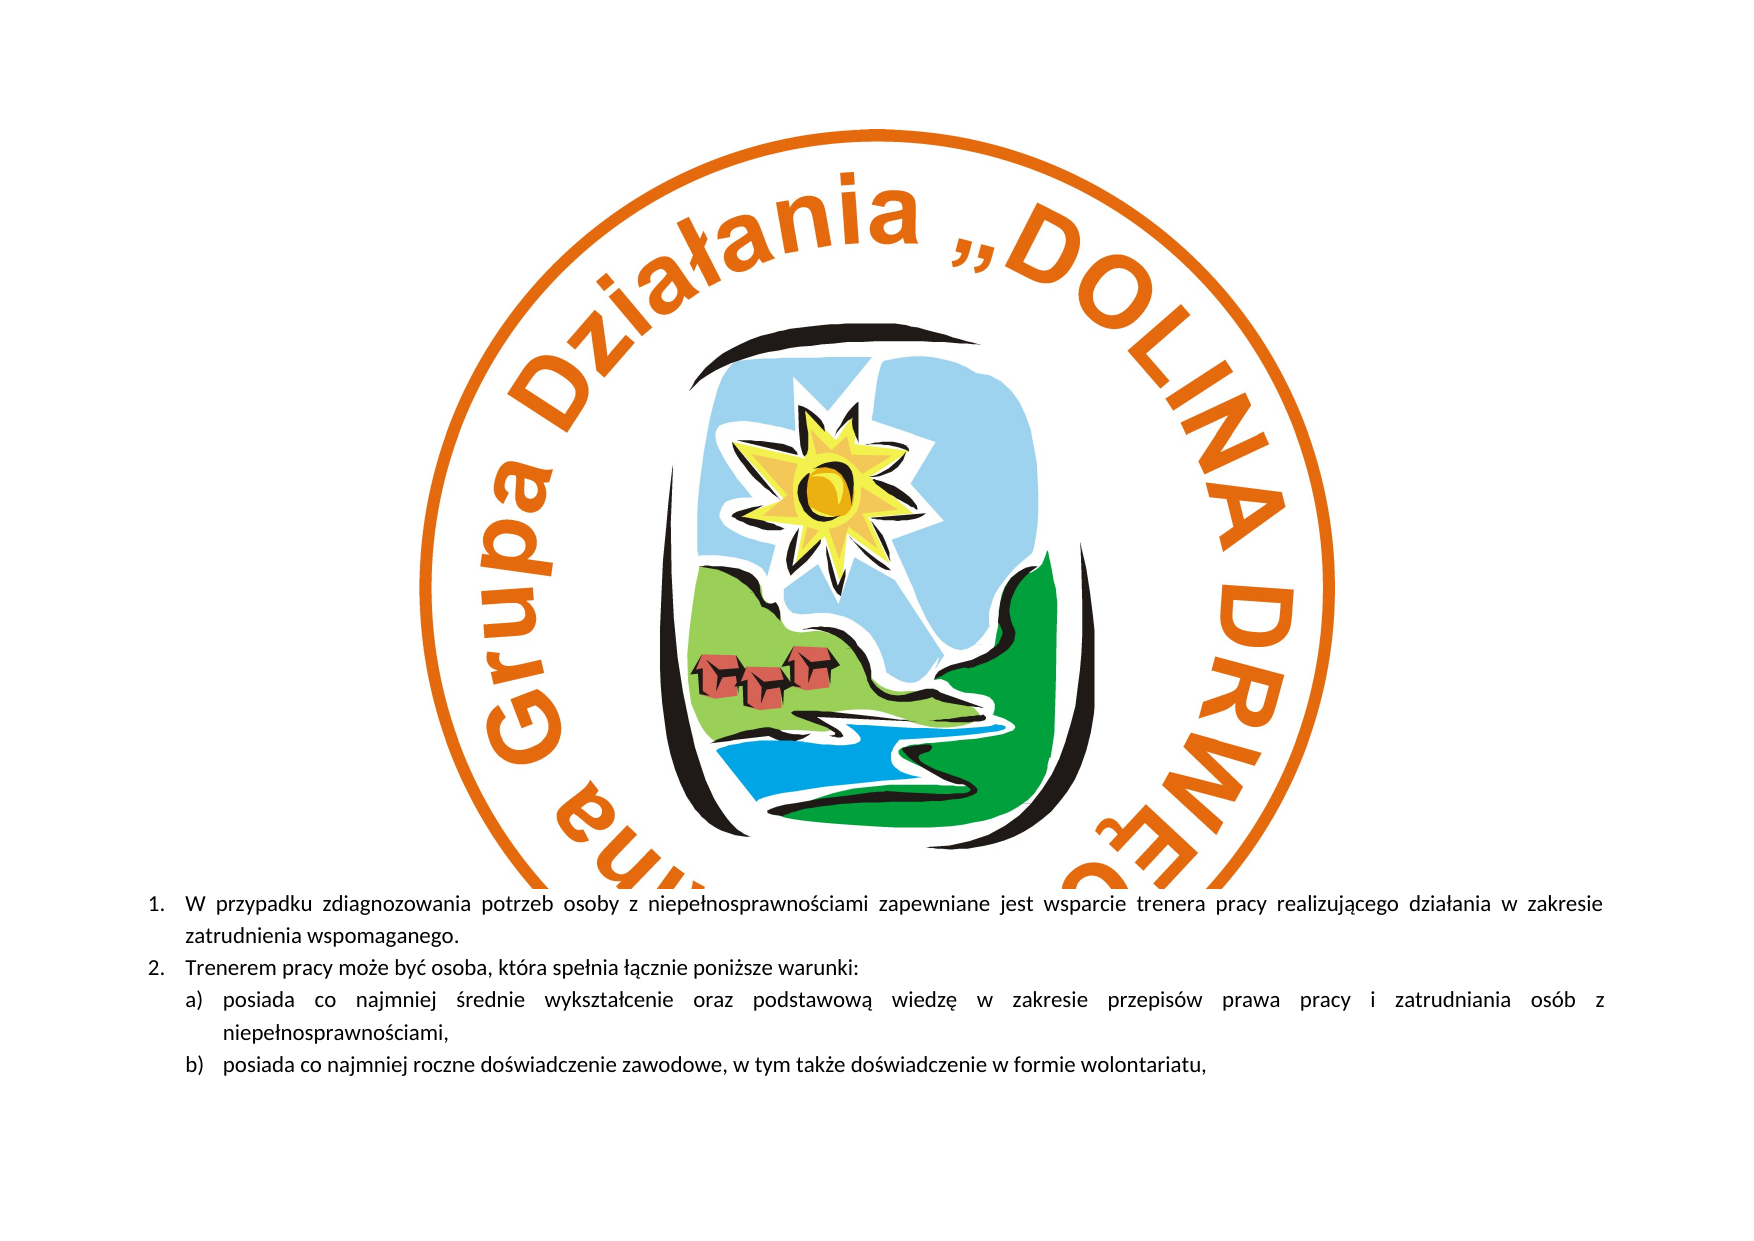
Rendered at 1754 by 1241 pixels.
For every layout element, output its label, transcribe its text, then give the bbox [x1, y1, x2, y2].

list posiada co najmniej roczne doświadczenie zawodowe, w tym także doświadczenie w formie wolontariatu, [185, 1050, 1606, 1078]
list Trenerem pracy może być osoba, która spełnia łącznie poniższe warunki: [148, 953, 1606, 981]
list W przypadku zdiagnozowania potrzeb osoby z niepełnosprawnościami zapewniane jest wsparcie trenera pracy realizującego działania w zakresie zatrudnienia wspomaganego. [148, 889, 1606, 949]
list posiada co najmniej średnie wykształcenie oraz podstawową wiedzę w zakresie przepisów prawa pracy i zatrudniania osób z niepełnosprawnościami, [185, 985, 1606, 1046]
picture [419, 129, 1335, 889]
